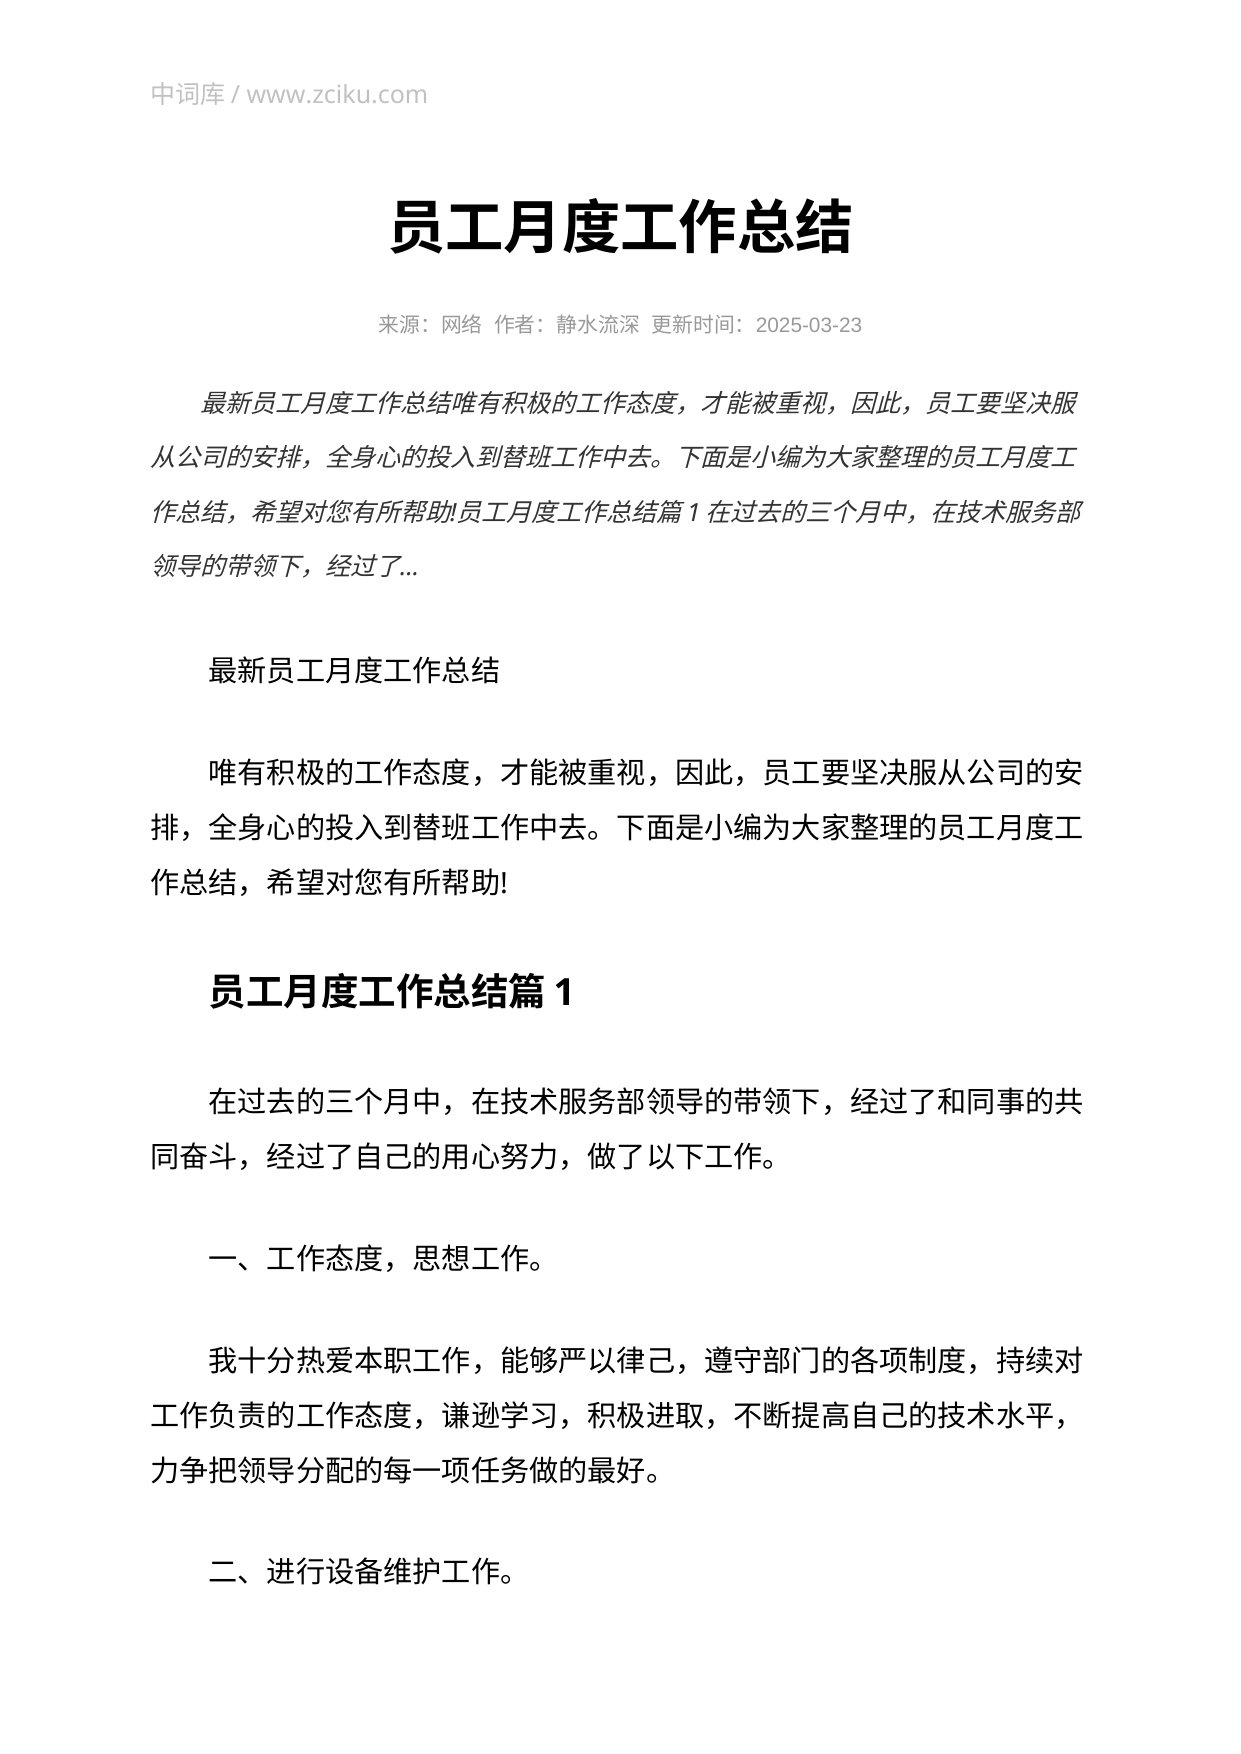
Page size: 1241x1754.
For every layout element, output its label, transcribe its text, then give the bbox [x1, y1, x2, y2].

text 在过去的三个月中，在技术服务部领导的带领下，经过了和同事的共同奋斗，经过了自己的用心努力，做了以下工作。 [150, 1079, 1090, 1176]
text 我十分热爱本职工作，能够严以律己，遵守部门的各项制度，持续对工作负责的工作态度，谦逊学习，积极进取，不断提高自己的技术水平，力争把领导分配的每一项任务做的最好。 [150, 1337, 1090, 1489]
subtitle 员工月度工作总结 [150, 181, 1090, 266]
text 最新员工月度工作总结唯有积极的工作态度，才能被重视，因此，员工要坚决服从公司的安排，全身心的投入到替班工作中去。下面是小编为大家整理的员工月度工作总结，希望对您有所帮助!员工月度工作总结篇1在过去的三个月中，在技术服务部领导的带领下，经过了... [150, 383, 1090, 583]
text 来源：网络 作者：静水流深 更新时间：2025-03-23 [150, 313, 1090, 337]
text 二、进行设备维护工作。 [150, 1549, 1090, 1591]
text 一、工作态度，思想工作。 [150, 1236, 1090, 1278]
text 最新员工月度工作总结 [150, 648, 1090, 690]
text 唯有积极的工作态度，才能被重视，因此，员工要坚决服从公司的安排，全身心的投入到替班工作中去。下面是小编为大家整理的员工月度工作总结，希望对您有所帮助! [150, 749, 1090, 902]
text 员工月度工作总结篇1 [150, 961, 1090, 1016]
